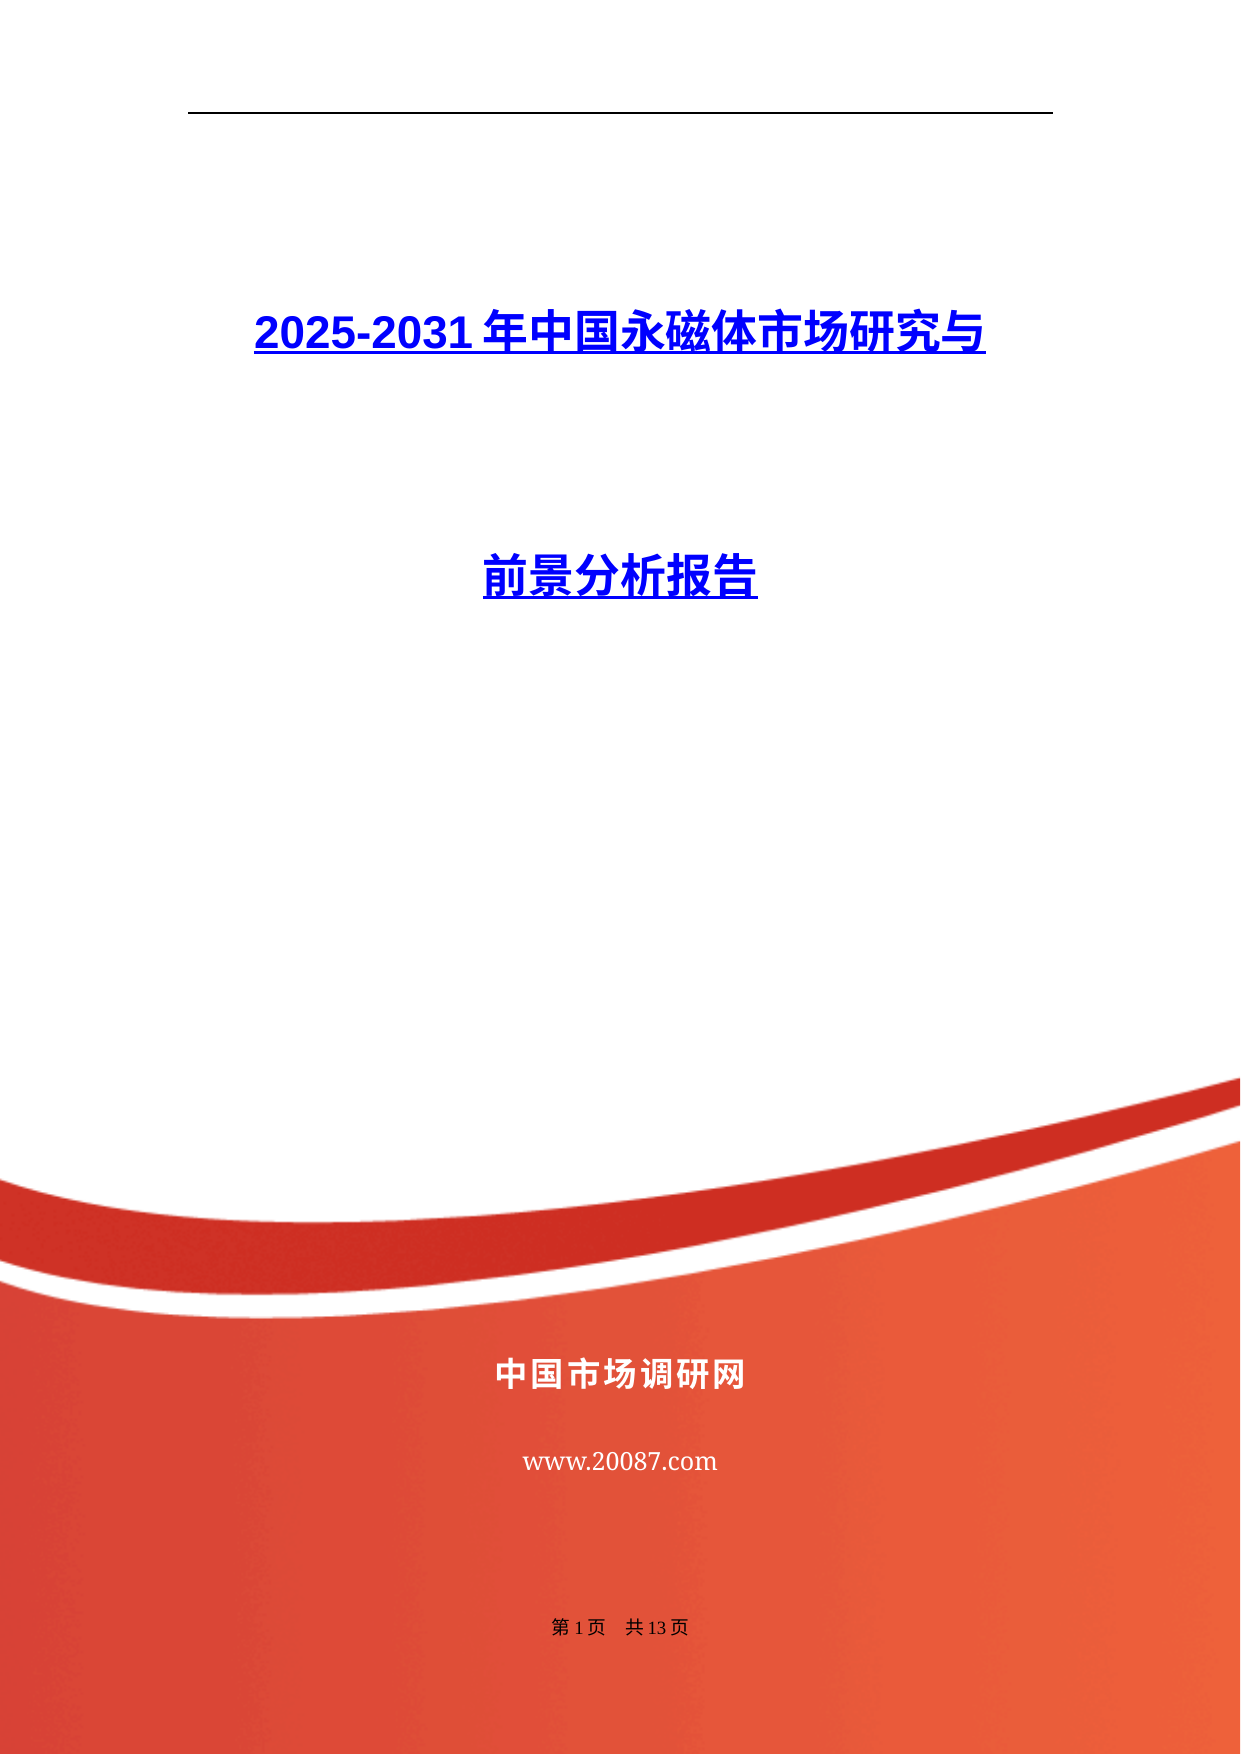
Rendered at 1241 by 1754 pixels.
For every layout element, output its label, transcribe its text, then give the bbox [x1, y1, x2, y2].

text www.20087.com [187, 1428, 1053, 1493]
subtitle 中国市场调研网 [187, 1339, 1053, 1404]
table_header 2025-2031年中国永磁体市场研究与前景分析报告 [188, 207, 1053, 773]
picture [0, 1006, 1241, 1754]
